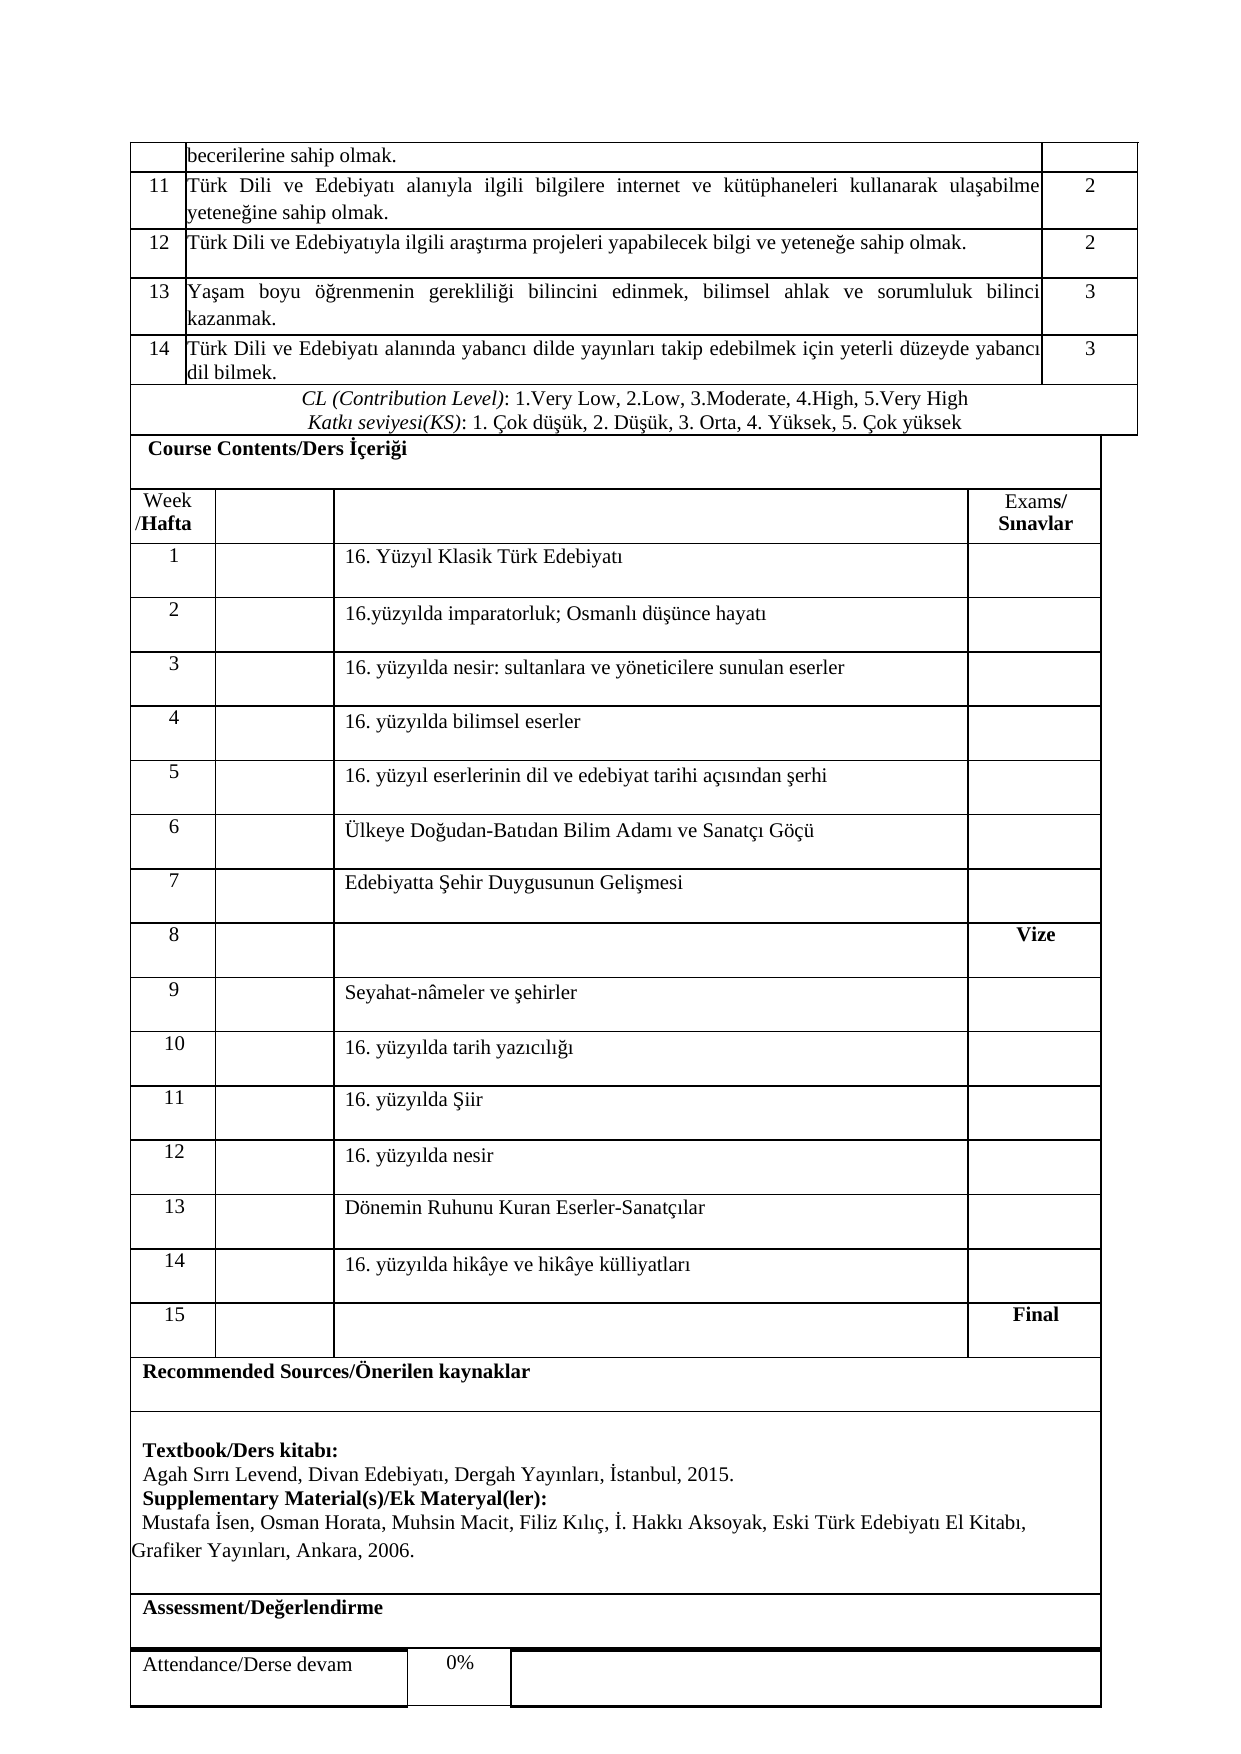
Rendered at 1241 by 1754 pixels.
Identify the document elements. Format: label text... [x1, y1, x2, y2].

table_cell 10 [131, 143, 185, 171]
table_cell [216, 1032, 333, 1085]
table_cell 13 [131, 1195, 215, 1248]
table_cell 16. yüzyılda Şiir [335, 1087, 967, 1139]
table_cell Assessment/Değerlendirme [131, 1595, 1100, 1647]
table_cell Vize [969, 924, 1100, 977]
table_cell 0% [408, 1649, 510, 1704]
table_cell Textbook/Ders kitabı: Agah Sırrı Levend, Divan Edebiyatı, Dergah Yayınları, İstanbul, 2015. Supplementary Material(s)/Ek Materyal(ler): Mustafa İsen, Osman Horata, Muhsin Macit, Filiz Kılıç, İ. Hakkı Aksoyak, Eski Türk Edebiyatı El Kitabı, Grafiker Yayınları, Ankara, 2006. [131, 1412, 1100, 1593]
table_cell 3 [131, 653, 215, 705]
table_cell Seyahat-nâmeler ve şehirler [335, 978, 967, 1031]
table_cell 13 [131, 279, 185, 334]
table_cell [216, 924, 333, 977]
table_cell [969, 978, 1100, 1031]
table_cell Dönemin Ruhunu Kuran Eserler-Sanatçılar [335, 1195, 967, 1248]
table_cell [969, 707, 1100, 759]
table_cell 2 [1043, 173, 1137, 228]
table_cell 6 [131, 815, 215, 868]
table_cell Recommended Sources/Önerilen kaynaklar [131, 1358, 1100, 1411]
table_cell [216, 707, 333, 759]
table_cell Exams/ Sınavlar [969, 490, 1100, 542]
table_cell [969, 1032, 1100, 1085]
table_cell Week/Hafta [131, 490, 215, 542]
table_cell 16. yüzyılda hikâye ve hikâye külliyatları [335, 1250, 967, 1302]
table_cell 12 [131, 1141, 215, 1194]
table_cell [216, 1304, 333, 1356]
table_cell 16.yüzyılda imparatorluk; Osmanlı düşünce hayatı [335, 598, 967, 651]
table_cell [216, 653, 333, 705]
table_cell 12 [131, 230, 185, 277]
table_cell Final [969, 1304, 1100, 1356]
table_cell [187, 143, 1041, 171]
table_cell 16. yüzyılda nesir [335, 1141, 967, 1194]
table_cell 9 [131, 978, 215, 1031]
table_cell 2 [1043, 230, 1137, 277]
table_cell CL (Contribution Level): 1.Very Low, 2.Low, 3.Moderate, 4.High, 5.Very High Katkı seviyesi(KS): 1. Çok düşük, 2. Düşük, 3. Orta, 4. Yüksek, 5. Çok yüksek [131, 385, 1137, 434]
table_cell [216, 490, 333, 542]
table_cell 14 [131, 336, 185, 384]
table_cell [969, 544, 1100, 597]
table_cell [969, 598, 1100, 651]
table_cell Türk Dili ve Edebiyatı alanıyla ilgili bilgilere internet ve kütüphaneleri kullanarak ulaşabilme yeteneğine sahip olmak. [187, 173, 1041, 228]
table_cell 11 [131, 1087, 215, 1139]
table_cell 2 [131, 598, 215, 651]
table_cell 15 [131, 1304, 215, 1356]
table_cell [216, 815, 333, 868]
table_cell Yaşam boyu öğrenmenin gerekliliği bilincini edinmek, bilimsel ahlak ve sorumluluk bilinci kazanmak. [187, 279, 1041, 334]
table_cell [216, 544, 333, 597]
table_cell 16. yüzyılda bilimsel eserler [335, 707, 967, 759]
table_cell Türk Dili ve Edebiyatıyla ilgili araştırma projeleri yapabilecek bilgi ve yeteneğe sahip olmak. [187, 230, 1041, 277]
table_cell [216, 870, 333, 922]
table_cell 16. yüzyılda tarih yazıcılığı [335, 1032, 967, 1085]
table_cell 11 [131, 173, 185, 228]
table_cell 5 [131, 761, 215, 814]
table_cell [512, 1652, 1100, 1704]
table_cell [335, 490, 967, 542]
table_cell [216, 1141, 333, 1194]
table_cell Ülkeye Doğudan-Batıdan Bilim Adamı ve Sanatçı Göçü [335, 815, 967, 868]
table_cell 2 [1043, 143, 1137, 171]
table_cell [969, 1087, 1100, 1139]
table_cell 4 [131, 707, 215, 759]
table_cell [969, 1250, 1100, 1302]
table_cell [216, 598, 333, 651]
table_cell [969, 870, 1100, 922]
table_cell 8 [131, 924, 215, 977]
table_cell 3 [1043, 279, 1137, 334]
table_cell Edebiyatta Şehir Duygusunun Gelişmesi [335, 870, 967, 922]
table_cell [969, 1195, 1100, 1248]
table_cell 10 [131, 1032, 215, 1085]
table_cell [216, 761, 333, 814]
table_cell 3 [1043, 336, 1137, 384]
table_cell Türk Dili ve Edebiyatı alanında yabancı dilde yayınları takip edebilmek için yeterli düzeyde yabancı dil bilmek. [187, 336, 1041, 384]
table_cell [969, 761, 1100, 814]
table_cell 16. Yüzyıl Klasik Türk Edebiyatı [335, 544, 967, 597]
table_cell 16. yüzyıl eserlerinin dil ve edebiyat tarihi açısından şerhi [335, 761, 967, 814]
table_cell Attendance/Derse devam [131, 1652, 407, 1704]
table_cell [969, 1141, 1100, 1194]
table_cell 16. yüzyılda nesir: sultanlara ve yöneticilere sunulan eserler [335, 653, 967, 705]
table_cell [969, 653, 1100, 705]
table_cell [216, 1250, 333, 1302]
table_cell [216, 1087, 333, 1139]
table_cell [216, 978, 333, 1031]
table_cell [969, 815, 1100, 868]
table_cell 14 [131, 1250, 215, 1302]
table_cell [335, 924, 967, 977]
table_cell 1 [131, 544, 215, 597]
table_cell Course Contents/Ders İçeriği [131, 436, 1100, 488]
table_cell [216, 1195, 333, 1248]
table_cell 7 [131, 870, 215, 922]
table_cell [335, 1304, 967, 1356]
